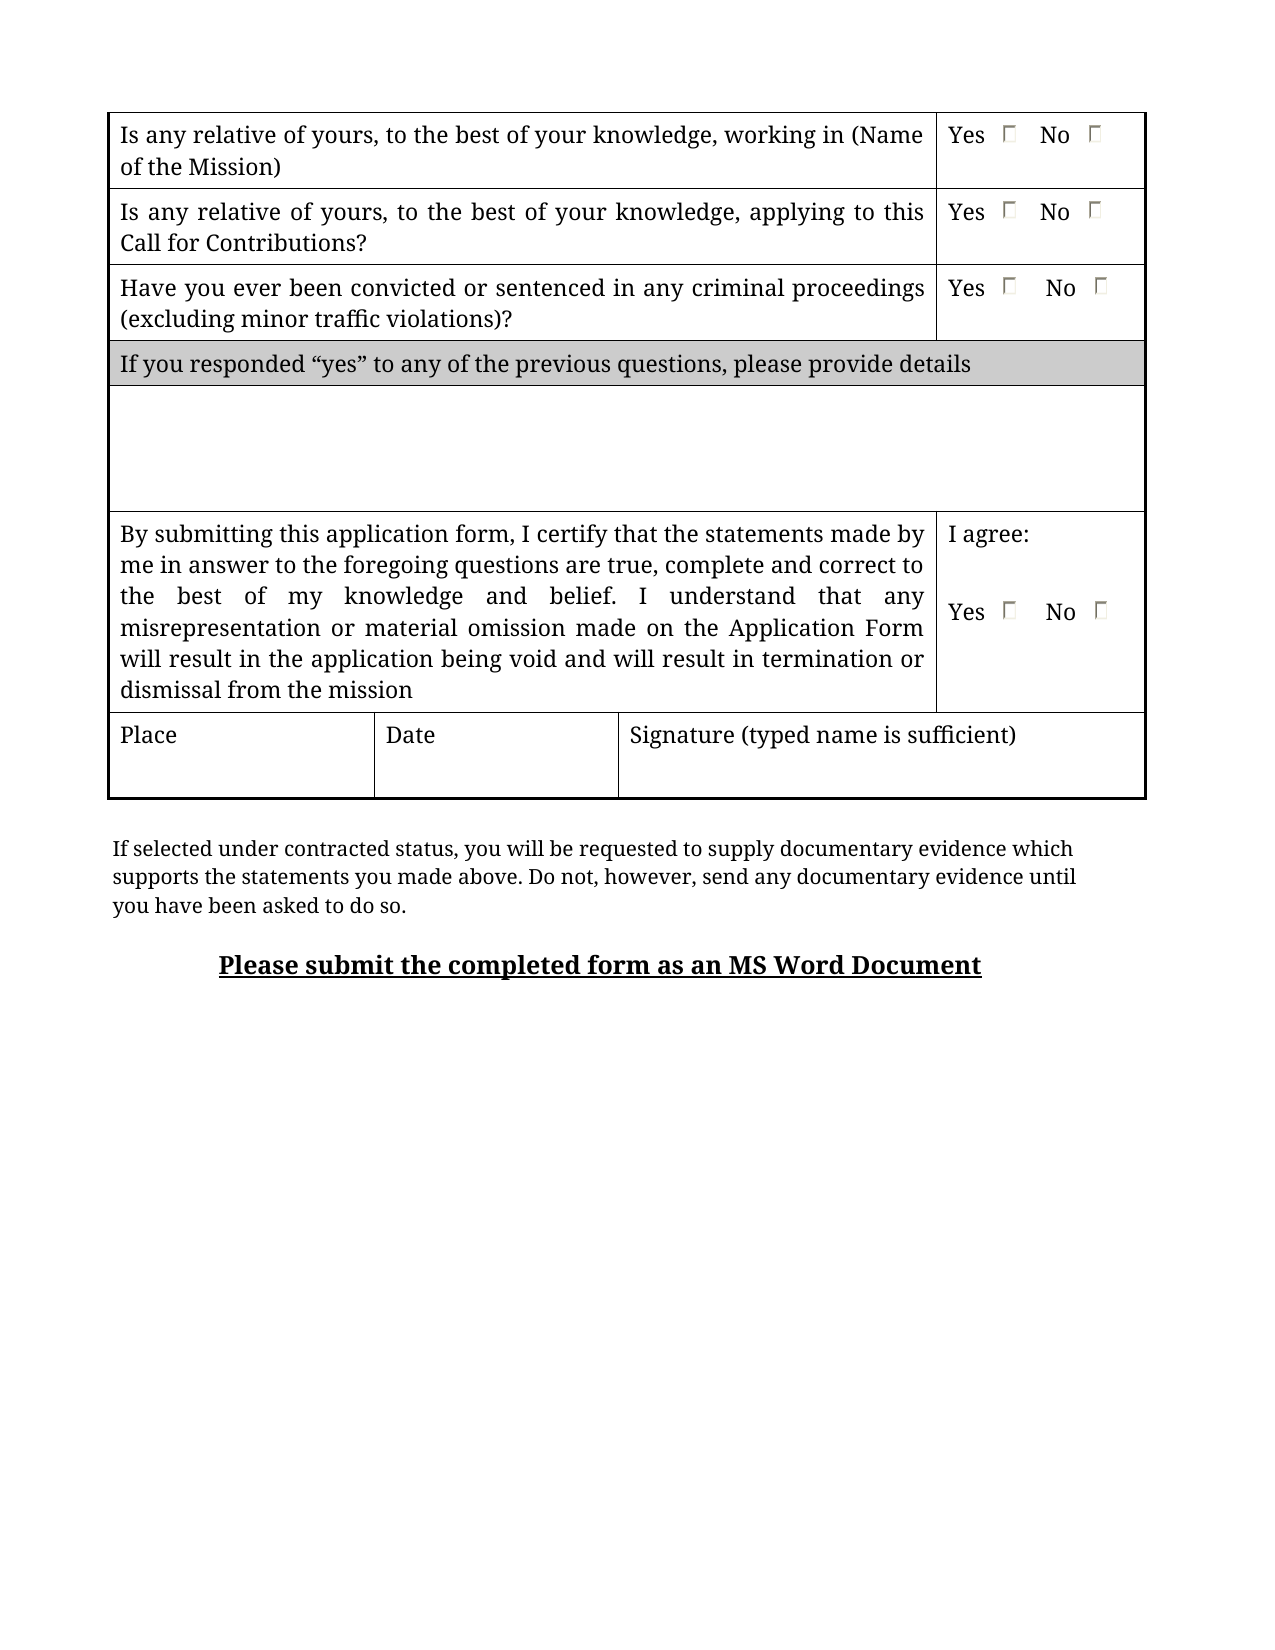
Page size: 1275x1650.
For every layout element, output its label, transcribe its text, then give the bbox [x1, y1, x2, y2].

table_cell Signature (typed name is sufficient) [619, 713, 1144, 797]
text If selected under contracted status, you will be requested to supply documentary evidence which supports the statements you made above. Do not, however, send any documentary evidence until you have been asked to do so. [112, 834, 1088, 919]
text Please submit the completed form as an MS Word Document [112, 948, 1088, 982]
table_cell Yes No [937, 189, 1144, 264]
table_cell I agree: Yes No [937, 512, 1144, 712]
table_cell If you responded “yes” to any of the previous questions, please provide details [110, 341, 1144, 385]
table_cell Have you ever been convicted or sentenced in any criminal proceedings (excluding minor traffic violations)? [110, 265, 936, 340]
table_cell [110, 386, 1144, 511]
table_cell Is any relative of yours, to the best of your knowledge, working in (Name of the Mission) [110, 113, 936, 188]
table_cell Place [110, 713, 374, 797]
table_cell By submitting this application form, I certify that the statements made by me in answer to the foregoing questions are true, complete and correct to the best of my knowledge and belief. I understand that any misrepresentation or material omission made on the Application Form will result in the application being void and will result in termination or dismissal from the mission [110, 512, 936, 712]
table_cell Is any relative of yours, to the best of your knowledge, applying to this Call for Contributions? [110, 189, 936, 264]
table_cell Yes No [937, 113, 1144, 188]
table_cell Date [375, 713, 618, 797]
table_cell Yes No [937, 265, 1144, 340]
